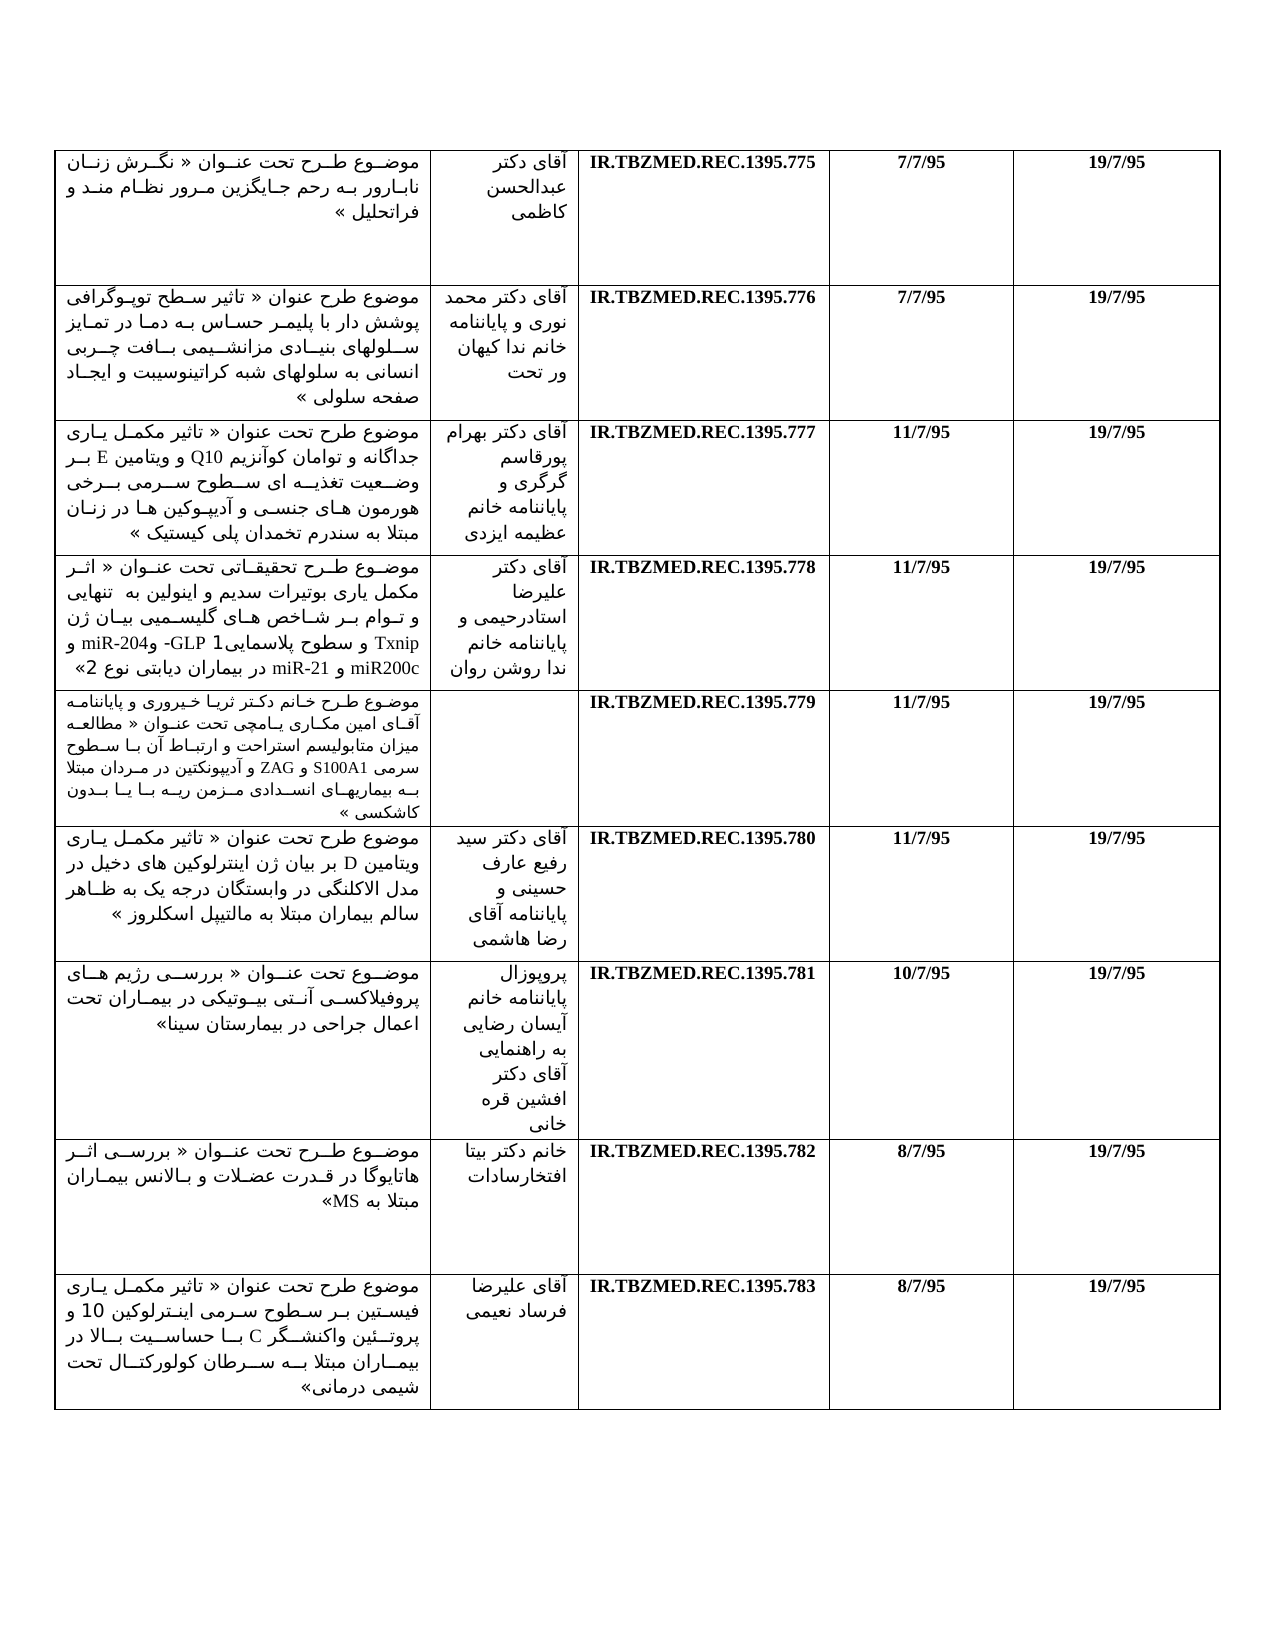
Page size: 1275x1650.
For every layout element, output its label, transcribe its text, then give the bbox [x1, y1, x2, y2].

table_cell آقای دکتر سید رفیع عارف حسینی و پایاننامه آقای رضا هاشمی [431, 827, 578, 961]
table_cell 10/7/95 [830, 962, 1013, 1139]
table_cell موضوع طرح تحت عنوان « تاثیر مکمل یاری ویتامین D بر بیان ژن اینترلوکین های دخیل در مدل الاکلنگی در وابستگان درجه یک به ظاهر سالم بیماران مبتلا به مالتیپل اسکلروز » [56, 827, 430, 961]
table_cell IR.TBZMED.REC.1395.778 [579, 556, 829, 690]
table_cell 19/7/95 [1014, 286, 1219, 420]
table_cell 19/7/95 [1014, 827, 1219, 961]
table_cell 7/7/95 [830, 151, 1013, 285]
table_cell موضوع طرح تحت عنوان « بررسی اثر هاتایوگا در قدرت عضلات و بالانس بیماران مبتلا به MS» [56, 1140, 430, 1274]
table_cell 19/7/95 [1014, 1275, 1219, 1409]
table_cell IR.TBZMED.REC.1395.777 [579, 421, 829, 555]
table_cell 19/7/95 [1014, 421, 1219, 555]
table_cell پروپوزال پایاننامه خانم آیسان رضایی به راهنمایی آقای دکتر افشین قره خانی [431, 962, 578, 1139]
table_cell IR.TBZMED.REC.1395.775 [579, 151, 829, 285]
table_cell [431, 691, 578, 826]
table_cell 11/7/95 [830, 556, 1013, 690]
table_cell موضوع طرح خانم دکتر ثریا خیروری و پایاننامه آقای امین مکاری یامچی تحت عنوان « مطالعه میزان متابولیسم استراحت و ارتباط آن با سطوح سرمی S100A1 و ZAG و آدیپونکتین در مردان مبتلا به بیماریهای انسدادی مزمن ریه با یا بدون کاشکسی » [56, 691, 430, 826]
table_cell خانم دکتر بیتا افتخارسادات [431, 1140, 578, 1274]
table_cell آقای دکتر بهرام پورقاسم گرگری و پایاننامه خانم عظیمه ایزدی [431, 421, 578, 555]
table_cell موضوع طرح تحت عنوان « تاثیر مکمل یاری جداگانه و توامان کوآنزیم Q10 و ویتامین E بر وضعیت تغذیه ای سطوح سرمی برخی هورمون های جنسی و آدیپوکین ها در زنان مبتلا به سندرم تخمدان پلی کیستیک » [56, 421, 430, 555]
table_cell آقای دکتر علیرضا استادرحیمی و پایاننامه خانم ندا روشن روان [431, 556, 578, 690]
table_cell 19/7/95 [1014, 556, 1219, 690]
table_cell IR.TBZMED.REC.1395.783 [579, 1275, 829, 1409]
table_cell موضوع طرح تحت عنوان « نگرش زنان نابارور به رحم جایگزین مرور نظام مند و فراتحلیل » [56, 151, 430, 285]
table_cell IR.TBZMED.REC.1395.781 [579, 962, 829, 1139]
table_cell 7/7/95 [830, 286, 1013, 420]
table_cell IR.TBZMED.REC.1395.782 [579, 1140, 829, 1274]
table_cell موضوع تحت عنوان « بررسی رژیم های پروفیلاکسی آنتی بیوتیکی در بیماران تحت اعمال جراحی در بیمارستان سینا» [56, 962, 430, 1139]
table_cell موضوع طرح تحقیقاتی تحت عنوان « اثر مکمل یاری بوتیرات سدیم و اینولین به تنهایی و توام بر شاخص های گلیسمیی بیان ژن Txnip و سطوح پلاسمایی1 GLP- وmiR-204 و miR200c و miR-21 در بیماران دیابتی نوع 2» [56, 556, 430, 690]
table_cell موضوع طرح عنوان « تاثیر سطح توپوگرافی پوشش دار با پلیمر حساس به دما در تمایز سلولهای بنیادی مزانشیمی بافت چربی انسانی به سلولهای شبه کراتینوسیبت و ایجاد صفحه سلولی » [56, 286, 430, 420]
table_cell 19/7/95 [1014, 1140, 1219, 1274]
table_cell آقای دکتر محمد نوری و پایاننامه خانم ندا کیهان ور تحت [431, 286, 578, 420]
table_cell 11/7/95 [830, 691, 1013, 826]
table_cell IR.TBZMED.REC.1395.780 [579, 827, 829, 961]
table_cell 11/7/95 [830, 421, 1013, 555]
table_cell 19/7/95 [1014, 151, 1219, 285]
table_cell IR.TBZMED.REC.1395.776 [579, 286, 829, 420]
table_cell 8/7/95 [830, 1275, 1013, 1409]
table_cell آقای دکتر عبدالحسن کاظمی [431, 151, 578, 285]
table_cell آقای علیرضا فرساد نعیمی [431, 1275, 578, 1409]
table_cell 11/7/95 [830, 827, 1013, 961]
table_cell موضوع طرح تحت عنوان « تاثیر مکمل یاری فیستین بر سطوح سرمی اینترلوکین 10 و پروتئین واکنشگر C با حساسیت بالا در بیماران مبتلا به سرطان کولورکتال تحت شیمی درمانی» [56, 1275, 430, 1409]
table_cell 19/7/95 [1014, 691, 1219, 826]
table_cell 19/7/95 [1014, 962, 1219, 1139]
table_cell 8/7/95 [830, 1140, 1013, 1274]
table_cell IR.TBZMED.REC.1395.779 [579, 691, 829, 826]
